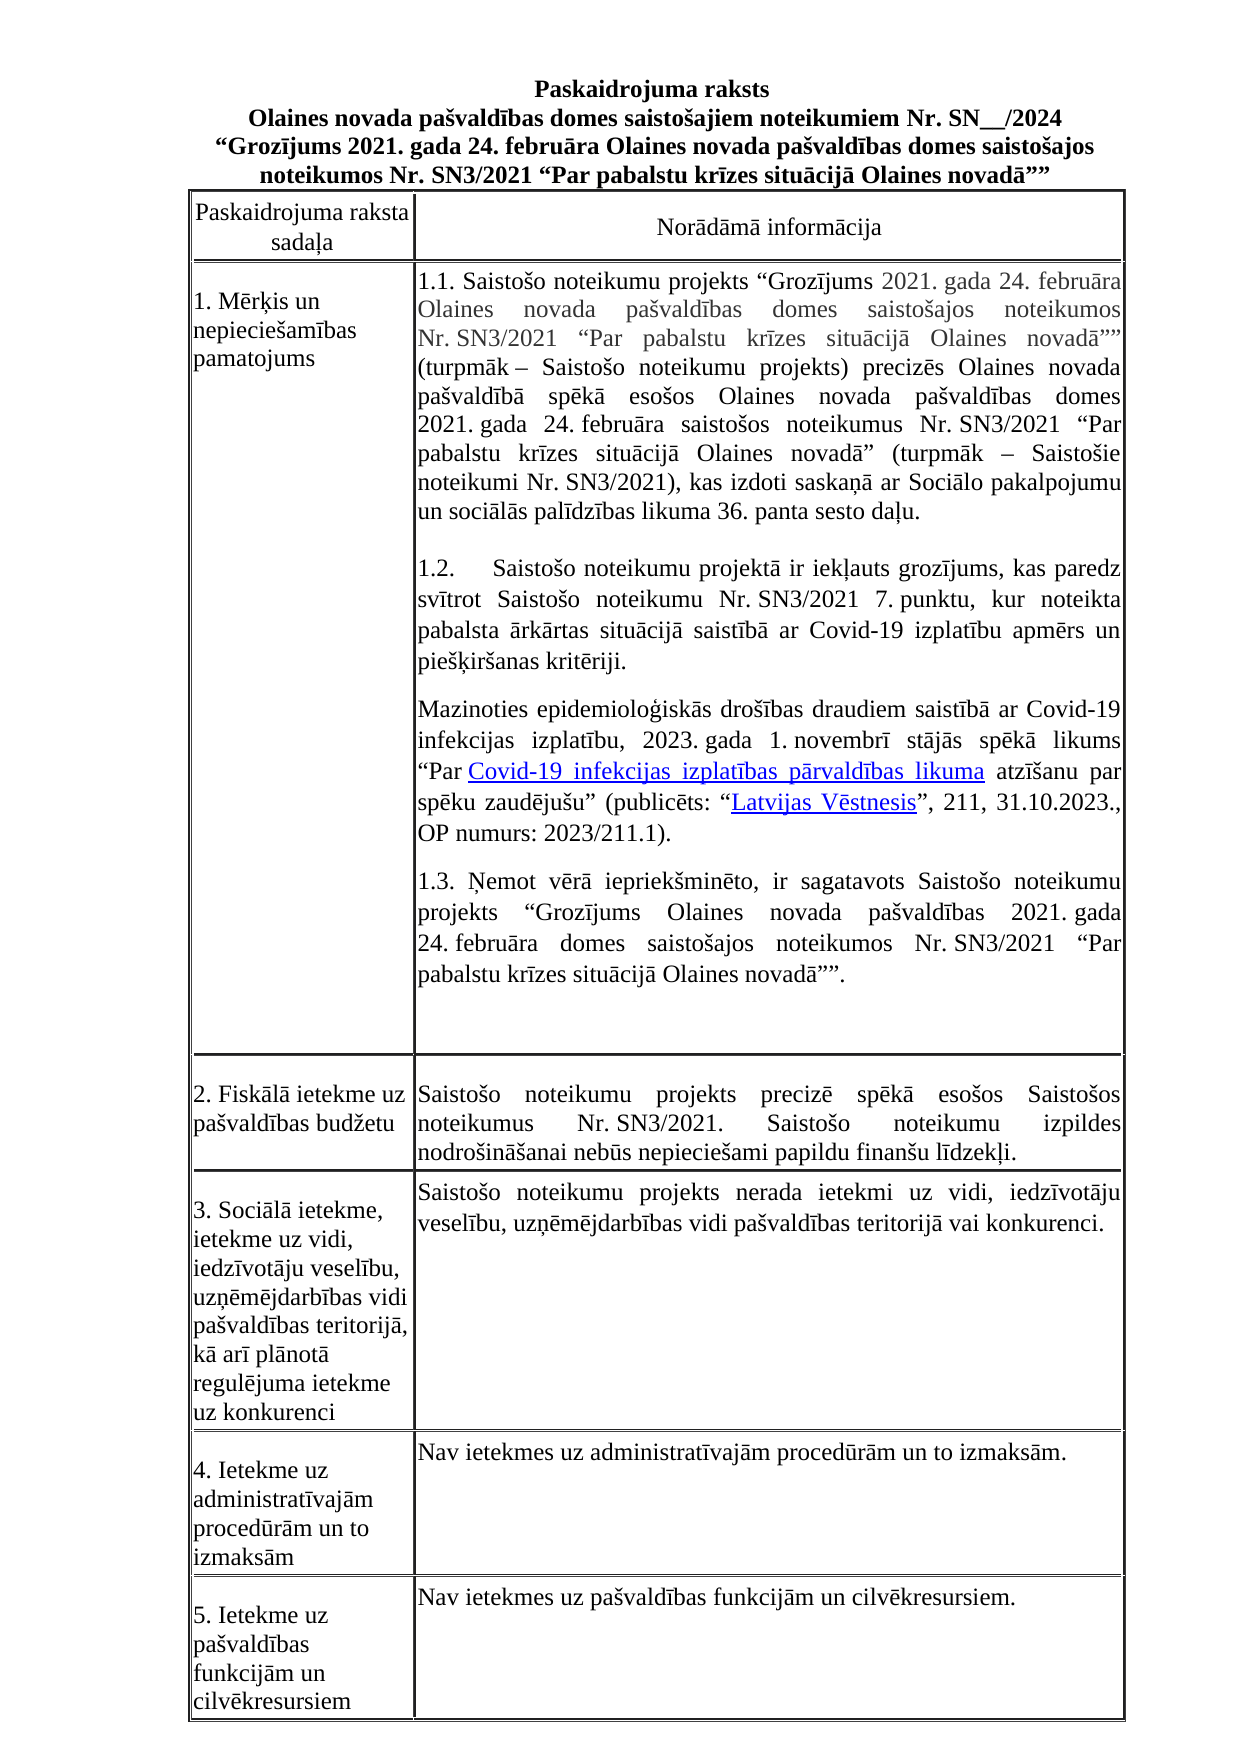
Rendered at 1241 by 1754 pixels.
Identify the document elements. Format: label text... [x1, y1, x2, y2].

text “Grozījums 2021. gada 24. februāra Olaines novada pašvaldības domes saistošajos noteikumos Nr. SN3/2021 “Par pabalstu krīzes situācijā Olaines novadā”” [187, 131, 1122, 189]
table_cell Saistošo noteikumu projekts nerada ietekmi uz vidi, iedzīvotāju veselību, uzņēmējdarbības vidi pašvaldības teritorijā vai konkurenci. [416, 1169, 1123, 1429]
table_cell 3. Sociālā ietekme, ietekme uz vidi, iedzīvotāju veselību, uzņēmējdarbības vidi pašvaldības teritorijā, kā arī plānotā regulējuma ietekme uz konkurenci [192, 1169, 413, 1429]
table_cell Nav ietekmes uz pašvaldības funkcijām un cilvēkresursiem. [414, 1574, 1124, 1718]
table_cell 1.1. Saistošo noteikumu projekts “Grozījums 2021. gada 24. februāra Olaines novada pašvaldības domes saistošajos noteikumos Nr. SN3/2021 “Par pabalstu krīzes situācijā Olaines novadā”” (turpmāk – Saistošo noteikumu projekts) precizēs Olaines novada pašvaldībā spēkā esošos Olaines novada pašvaldības domes 2021. gada 24. februāra saistošos noteikumus Nr. SN3/2021 “Par pabalstu krīzes situācijā Olaines novadā” (turpmāk – Saistošie noteikumi Nr. SN3/2021), kas izdoti saskaņā ar Sociālo pakalpojumu un sociālās palīdzības likuma 36. panta sesto daļu. Saistošo noteikumu projektā ir iekļauts grozījums, kas paredz svītrot Saistošo noteikumu Nr. SN3/2021 7. punktu, kur noteikta pabalsta ārkārtas situācijā saistībā ar Covid-19 izplatību apmērs un piešķiršanas kritēriji. Mazinoties epidemioloģiskās drošības draudiem saistībā ar Covid-19 infekcijas izplatību, 2023. gada 1. novembrī stājās spēkā likums “Par Covid-19 infekcijas izplatības pārvaldības likuma atzīšanu par spēku zaudējušu” (publicēts: “Latvijas Vēstnesis”, 211, 31.10.2023., OP numurs: 2023/211.1). 1.3. Ņemot vērā iepriekšminēto, ir sagatavots Saistošo noteikumu projekts “Grozījums Olaines novada pašvaldības 2021. gada 24. februāra domes saistošajos noteikumos Nr. SN3/2021 “Par pabalstu krīzes situācijā Olaines novadā””. [416, 259, 1124, 1053]
table_cell 5. Ietekme uz pašvaldības funkcijām un cilvēkresursiem [192, 1574, 414, 1718]
table_header Paskaidrojuma raksta sadaļa [192, 191, 414, 259]
table_cell 2. Fiskālā ietekme uz pašvaldības budžetu [190, 1053, 413, 1169]
table_cell 1. Mērķis un nepieciešamības pamatojums [192, 259, 413, 1053]
table_cell Saistošo noteikumu projekts precizē spēkā esošos Saistošos noteikumus Nr. SN3/2021. Saistošo noteikumu izpildes nodrošināšanai nebūs nepieciešami papildu finanšu līdzekļi. [416, 1053, 1124, 1169]
table_header Norādāmā informācija [414, 192, 1123, 259]
table_cell Nav ietekmes uz administratīvajām procedūrām un to izmaksām. [414, 1429, 1124, 1573]
text Paskaidrojuma raksts [187, 74, 1122, 103]
text Olaines novada pašvaldības domes saistošajiem noteikumiem Nr. SN__/2024 [187, 103, 1122, 131]
table_cell 4. Ietekme uz administratīvajām procedūrām un to izmaksām [190, 1429, 414, 1573]
